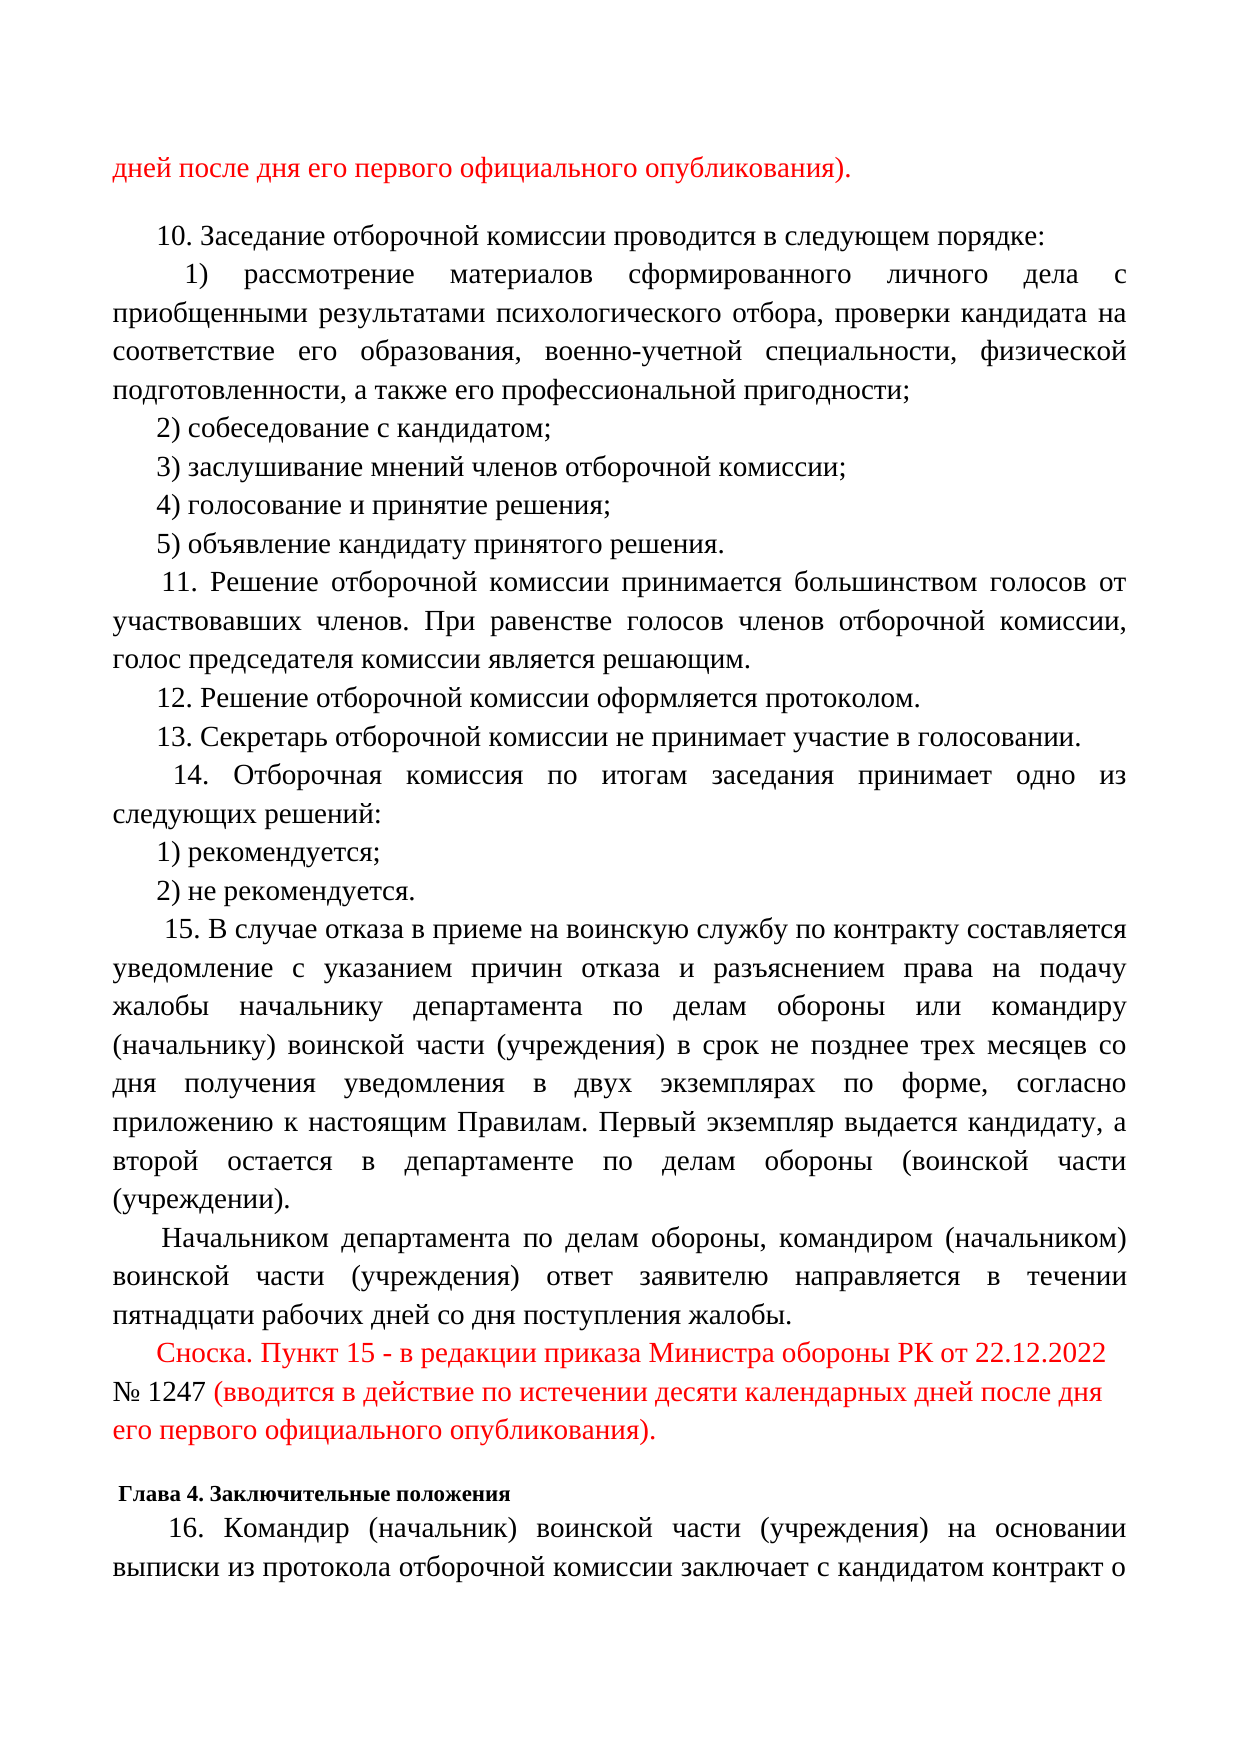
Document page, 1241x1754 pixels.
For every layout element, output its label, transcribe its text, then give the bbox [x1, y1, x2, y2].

text 3) заслушивание мнений членов отборочной комиссии; [112, 449, 1128, 482]
text 11. Решение отборочной комиссии принимается большинством голосов от участвовавших членов. При равенстве голосов членов отборочной комиссии, голос председателя комиссии является решающим. [112, 564, 1128, 675]
text Начальником департамента по делам обороны, командиром (начальником) воинской части (учреждения) ответ заявителю направляется в течении пятнадцати рабочих дней со дня поступления жалобы. [112, 1220, 1128, 1330]
text 1) рекомендуется; [112, 834, 1128, 868]
text 13. Секретарь отборочной комиссии не принимает участие в голосовании. [112, 719, 1128, 752]
text 15. В случае отказа в приеме на воинскую службу по контракту составляется уведомление с указанием причин отказа и разъяснением права на подачу жалобы начальнику департамента по делам обороны или командиру (начальнику) воинской части (учреждения) в срок не позднее трех месяцев со дня получения уведомления в двух экземплярах по форме, согласно приложению к настоящим Правилам. Первый экземпляр выдается кандидату, а второй остается в департаменте по делам обороны (воинской части (учреждении). [112, 911, 1128, 1215]
text 2) не рекомендуется. [112, 873, 1128, 906]
text Глава 4. Заключительные положения [112, 1480, 1128, 1506]
text Сноска. Пункт 15 - в редакции приказа Министра обороны РК от 22.12.2022 № 1247 (вводится в действие по истечении десяти календарных дней после дня его первого официального опубликования). [112, 1335, 1128, 1476]
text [112, 1510, 1128, 1582]
text 10. Заседание отборочной комиссии проводится в следующем порядке: [112, 218, 1128, 251]
text 14. Отборочная комиссия по итогам заседания принимает одно из следующих решений: [112, 757, 1128, 829]
text 5) объявление кандидату принятого решения. [112, 526, 1128, 559]
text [112, 150, 1128, 214]
text 1) рассмотрение материалов сформированного личного дела с приобщенными результатами психологического отбора, проверки кандидата на соответствие его образования, военно-учетной специальности, физической подготовленности, а также его профессиональной пригодности; [112, 256, 1128, 405]
text 12. Решение отборочной комиссии оформляется протоколом. [112, 680, 1128, 714]
text 4) голосование и принятие решения; [112, 487, 1128, 521]
text 2) собеседование с кандидатом; [112, 410, 1128, 444]
